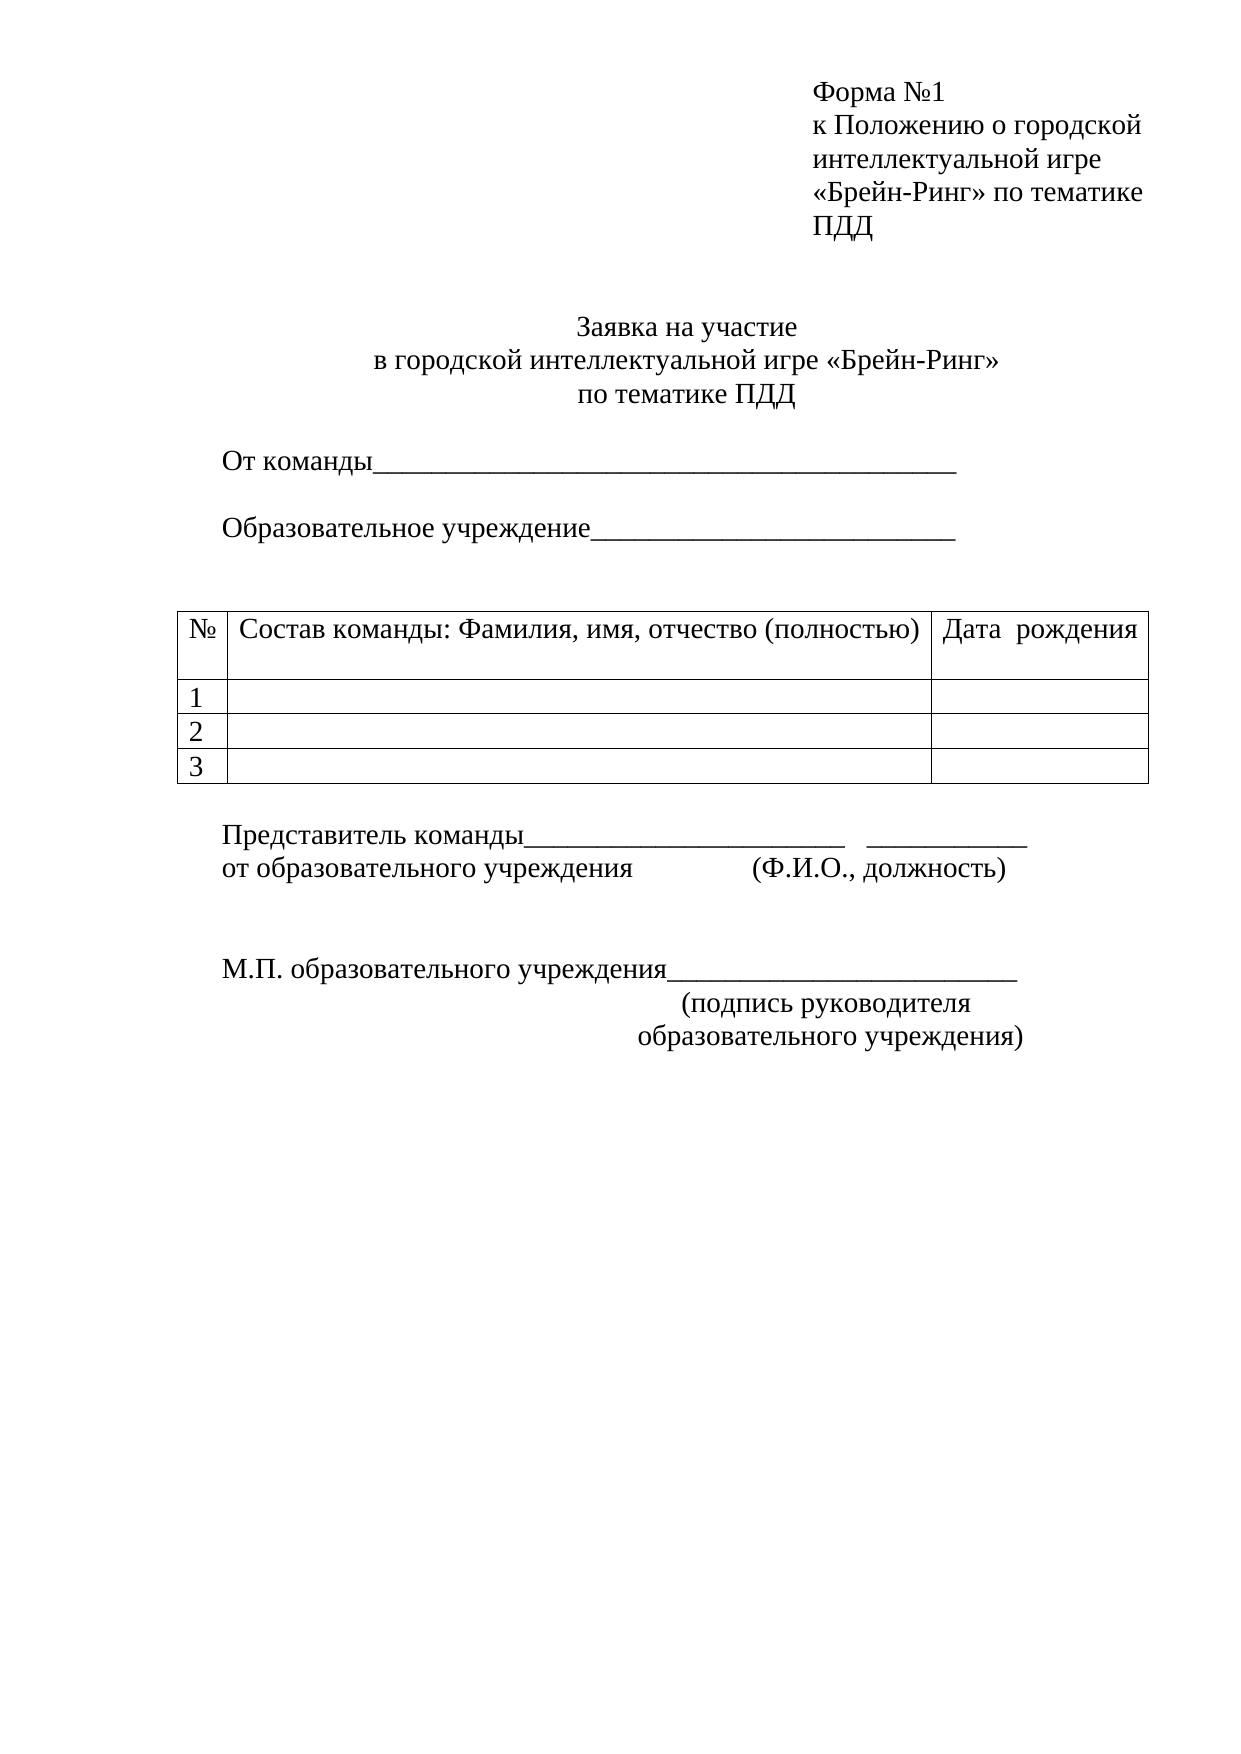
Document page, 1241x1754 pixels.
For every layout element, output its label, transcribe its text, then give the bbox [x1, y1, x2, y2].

table_cell [932, 749, 1148, 782]
text к Положению о городской интеллектуальной игре «Брейн-Ринг» по тематике ПДД [812, 107, 1152, 242]
text Заявка на участие [177, 309, 1152, 342]
table_cell [932, 714, 1148, 748]
table_header Дата рождения [932, 612, 1148, 679]
text От команды________________________________________ [177, 443, 1152, 476]
table_cell 1 [178, 680, 227, 713]
text Образовательное учреждение_________________________ [177, 510, 1152, 543]
table_cell 3 [178, 749, 227, 782]
table_cell 2 [178, 714, 227, 748]
text Представитель команды______________________ ___________ [177, 817, 1152, 851]
text Форма №1 [812, 74, 1152, 107]
text М.П. образовательного учреждения________________________ [177, 951, 1152, 985]
table_cell [228, 749, 931, 782]
table_header № [178, 612, 227, 679]
table_cell [932, 680, 1148, 713]
table_cell [228, 714, 931, 748]
table_cell [228, 680, 931, 713]
text по тематике ПДД [177, 376, 1152, 409]
table_header Состав команды: Фамилия, имя, отчество (полностью) [228, 612, 931, 679]
text образовательного учреждения) [177, 1018, 1152, 1052]
text (подпись руководителя [177, 985, 1152, 1018]
text от образовательного учреждения (Ф.И.О., должность) [177, 851, 1152, 884]
text в городской интеллектуальной игре «Брейн-Ринг» [177, 342, 1152, 376]
